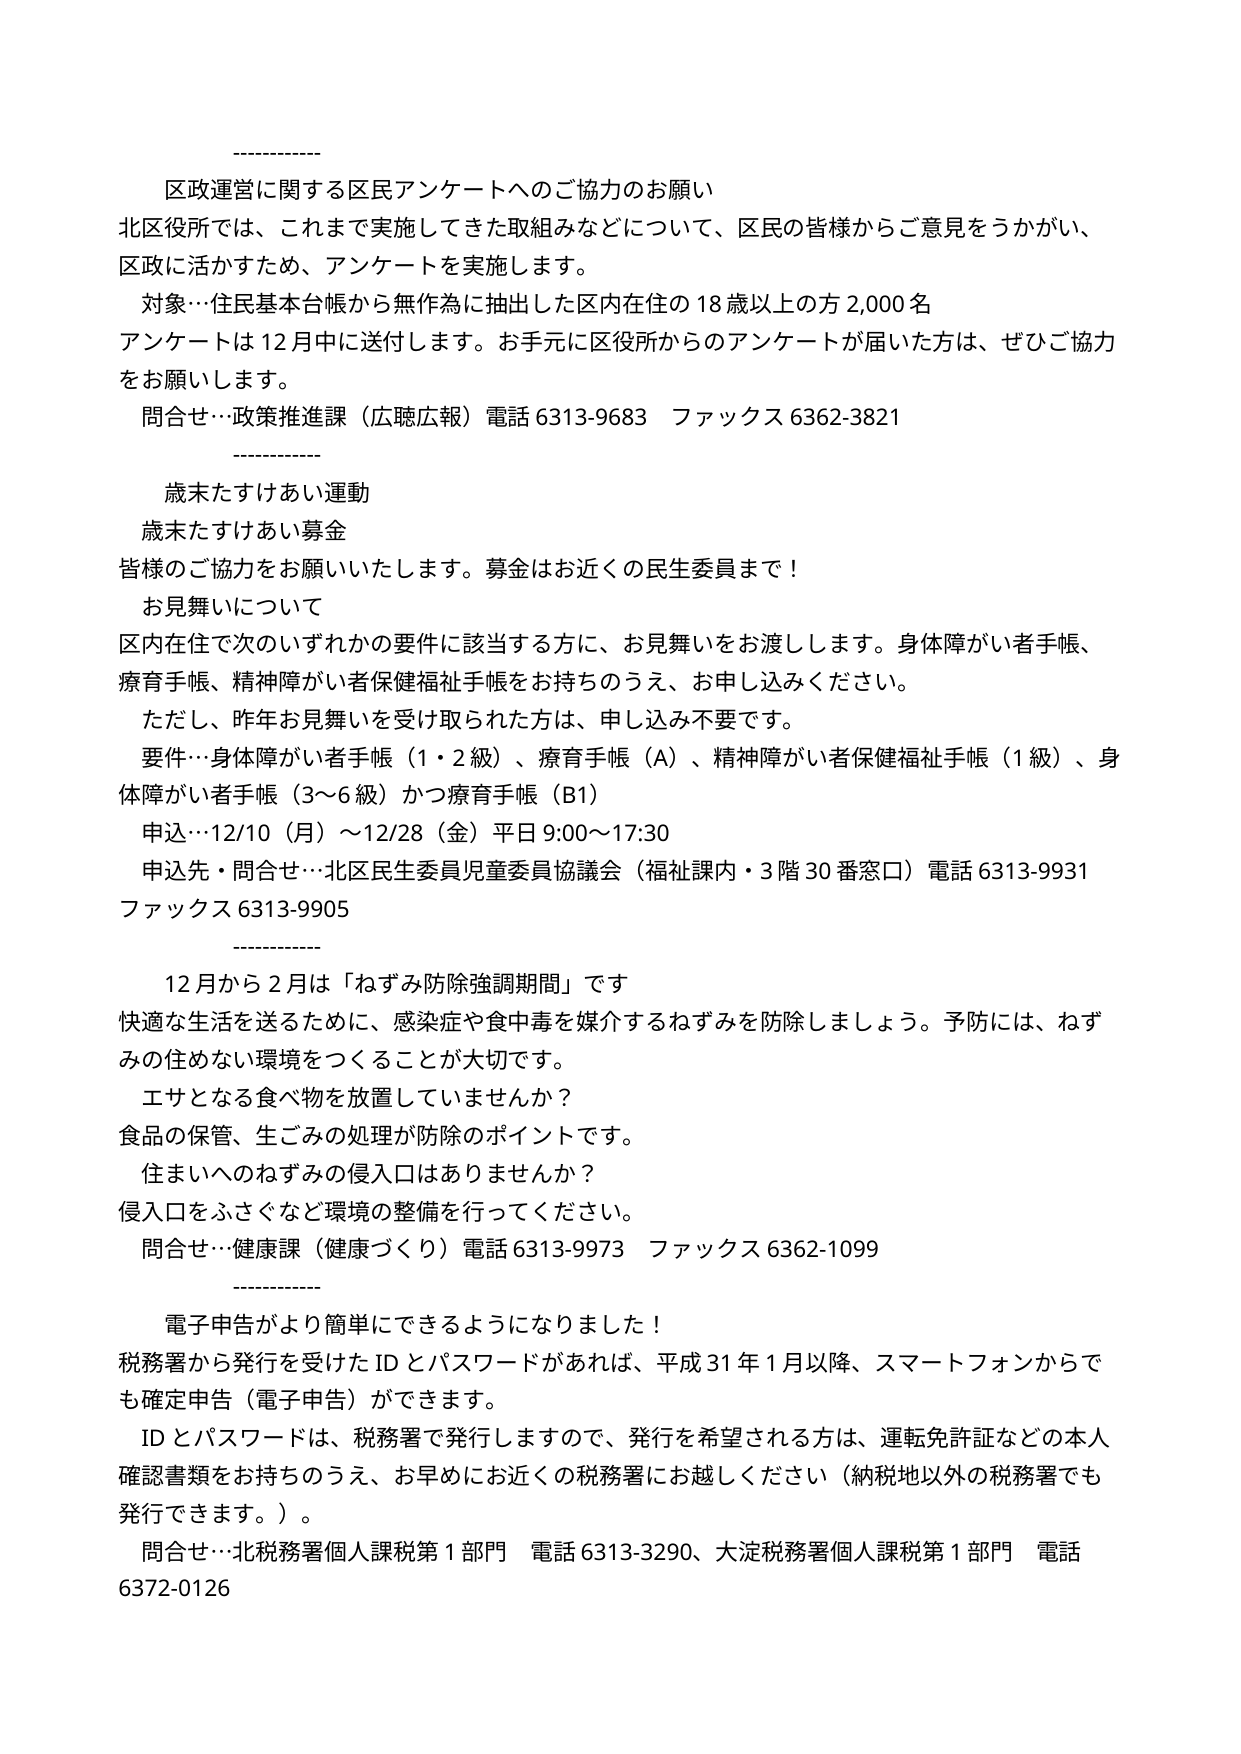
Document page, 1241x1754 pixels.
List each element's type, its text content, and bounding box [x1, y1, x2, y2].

text 侵入口をふさぐなど環境の整備を行ってください。 [118, 1191, 1122, 1229]
text 申込先・問合せ…北区民生委員児童委員協議会（福祉課内・3階30番窓口）電話6313-9931 ファックス6313-9905 [118, 851, 1122, 926]
text 歳末たすけあい募金 [118, 510, 1122, 548]
text 食品の保管、生ごみの処理が防除のポイントです。 [118, 1115, 1122, 1153]
text 問合せ…北税務署個人課税第1部門 電話6313-3290、大淀税務署個人課税第1部門 電話6372-0126 [118, 1531, 1122, 1607]
text 12月から2月は「ねずみ防除強調期間」です [118, 964, 1122, 1002]
text ------------ [118, 926, 1122, 964]
text ------------ [118, 1267, 1122, 1304]
text アンケートは12月中に送付します。お手元に区役所からのアンケートが届いた方は、ぜひご協力をお願いします。 [118, 321, 1122, 397]
text 住まいへのねずみの侵入口はありませんか？ [118, 1153, 1122, 1191]
text お見舞いについて [118, 586, 1122, 624]
text 問合せ…政策推進課（広聴広報）電話6313-9683 ファックス6362-3821 [118, 397, 1122, 435]
text 要件…身体障がい者手帳（1・2級）、療育手帳（A）、精神障がい者保健福祉手帳（1級）、身体障がい者手帳（3～6級）かつ療育手帳（B1） [118, 737, 1122, 813]
text 問合せ…健康課（健康づくり）電話6313-9973 ファックス6362-1099 [118, 1229, 1122, 1267]
text 皆様のご協力をお願いいたします。募金はお近くの民生委員まで！ [118, 548, 1122, 586]
text 歳末たすけあい運動 [118, 473, 1122, 510]
text 電子申告がより簡単にできるようになりました！ [118, 1304, 1122, 1342]
text 区政運営に関する区民アンケートへのご協力のお願い [118, 170, 1122, 208]
text 申込…12/10（月）～12/28（金）平日9:00～17:30 [118, 813, 1122, 851]
text ------------ [118, 435, 1122, 473]
text 対象…住民基本台帳から無作為に抽出した区内在住の18歳以上の方 2,000名 [118, 283, 1122, 321]
text エサとなる食べ物を放置していませんか？ [118, 1078, 1122, 1115]
text 区内在住で次のいずれかの要件に該当する方に、お見舞いをお渡しします。身体障がい者手帳、療育手帳、精神障がい者保健福祉手帳をお持ちのうえ、お申し込みください。 [118, 624, 1122, 699]
text IDとパスワードは、税務署で発行しますので、発行を希望される方は、運転免許証などの本人確認書類をお持ちのうえ、お早めにお近くの税務署にお越しください（納税地以外の税務署でも発行できます。）。 [118, 1418, 1122, 1531]
text 北区役所では、これまで実施してきた取組みなどについて、区民の皆様からご意見をうかがい、区政に活かすため、アンケートを実施します。 [118, 208, 1122, 283]
text 税務署から発行を受けたIDとパスワードがあれば、平成31年1月以降、スマートフォンからでも確定申告（電子申告）ができます。 [118, 1342, 1122, 1418]
text ------------ [118, 132, 1122, 170]
text 快適な生活を送るために、感染症や食中毒を媒介するねずみを防除しましょう。予防には、ねずみの住めない環境をつくることが大切です。 [118, 1002, 1122, 1078]
text ただし、昨年お見舞いを受け取られた方は、申し込み不要です。 [118, 699, 1122, 737]
